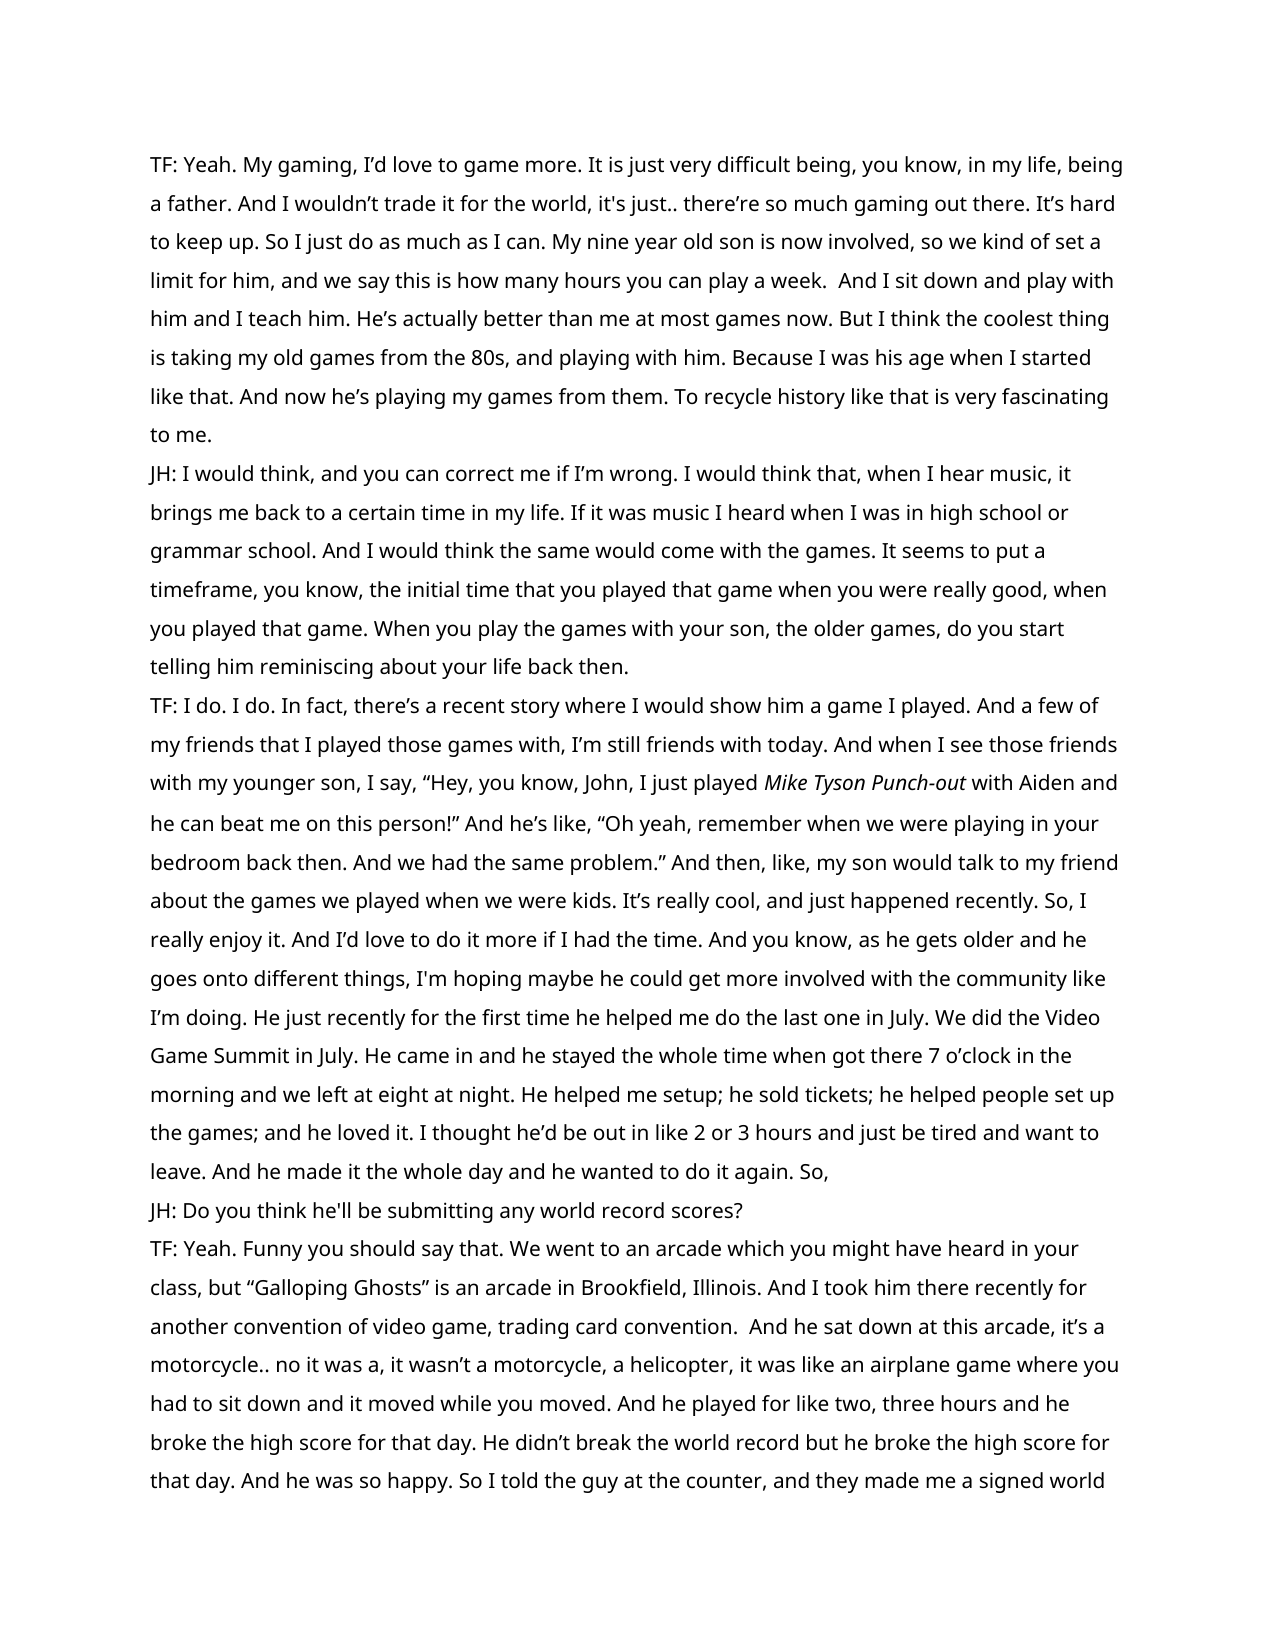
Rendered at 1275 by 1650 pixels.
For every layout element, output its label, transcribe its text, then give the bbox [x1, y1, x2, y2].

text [150, 1234, 1125, 1495]
text TF: Yeah. My gaming, I’d love to game more. It is just very difficult being, you know, in my life, being a father. And I wouldn’t trade it for the world, it's just.. there’re so much gaming out there. It’s hard to keep up. So I just do as much as I can. My nine year old son is now involved, so we kind of set a limit for him, and we say this is how many hours you can play a week. And I sit down and play with him and I teach him. He’s actually better than me at most games now. But I think the coolest thing is taking my old games from the 80s, and playing with him. Because I was his age when I started like that. And now he’s playing my games from them. To recycle history like that is very fascinating to me. [150, 150, 1125, 449]
text JH: I would think, and you can correct me if I’m wrong. I would think that, when I hear music, it brings me back to a certain time in my life. If it was music I heard when I was in high school or grammar school. And I would think the same would come with the games. It seems to put a timeframe, you know, the initial time that you played that game when you were really good, when you played that game. When you play the games with your son, the older games, do you start telling him reminiscing about your life back then. [150, 459, 1125, 681]
text JH: Do you think he'll be submitting any world record scores? [150, 1196, 1125, 1224]
text TF: I do. I do. In fact, there’s a recent story where I would show him a game I played. And a few of my friends that I played those games with, I’m still friends with today. And when I see those friends with my younger son, I say, “Hey, you know, John, I just played Mike Tyson Punch-out ﻿with Aiden and he can beat me on this person!” And he’s like, “Oh yeah, remember when we were playing in your bedroom back then. And we had the same problem.” And then, like, my son would talk to my friend about the games we played when we were kids. It’s really cool, and just happened recently. So, I really enjoy it. And I’d love to do it more if I had the time. And you know, as he gets older and he goes onto different things, I'm hoping maybe he could get more involved with the community like I’m doing. He just recently for the first time he helped me do the last one in July. We did the Video Game Summit in July. He came in and he stayed the whole time when got there 7 o’clock in the morning and we left at eight at night. He helped me setup; he sold tickets; he helped people set up the games; and he loved it. I thought he’d be out in like 2 or 3 hours and just be tired and want to leave. And he made it the whole day and he wanted to do it again. So, [150, 691, 1125, 1186]
